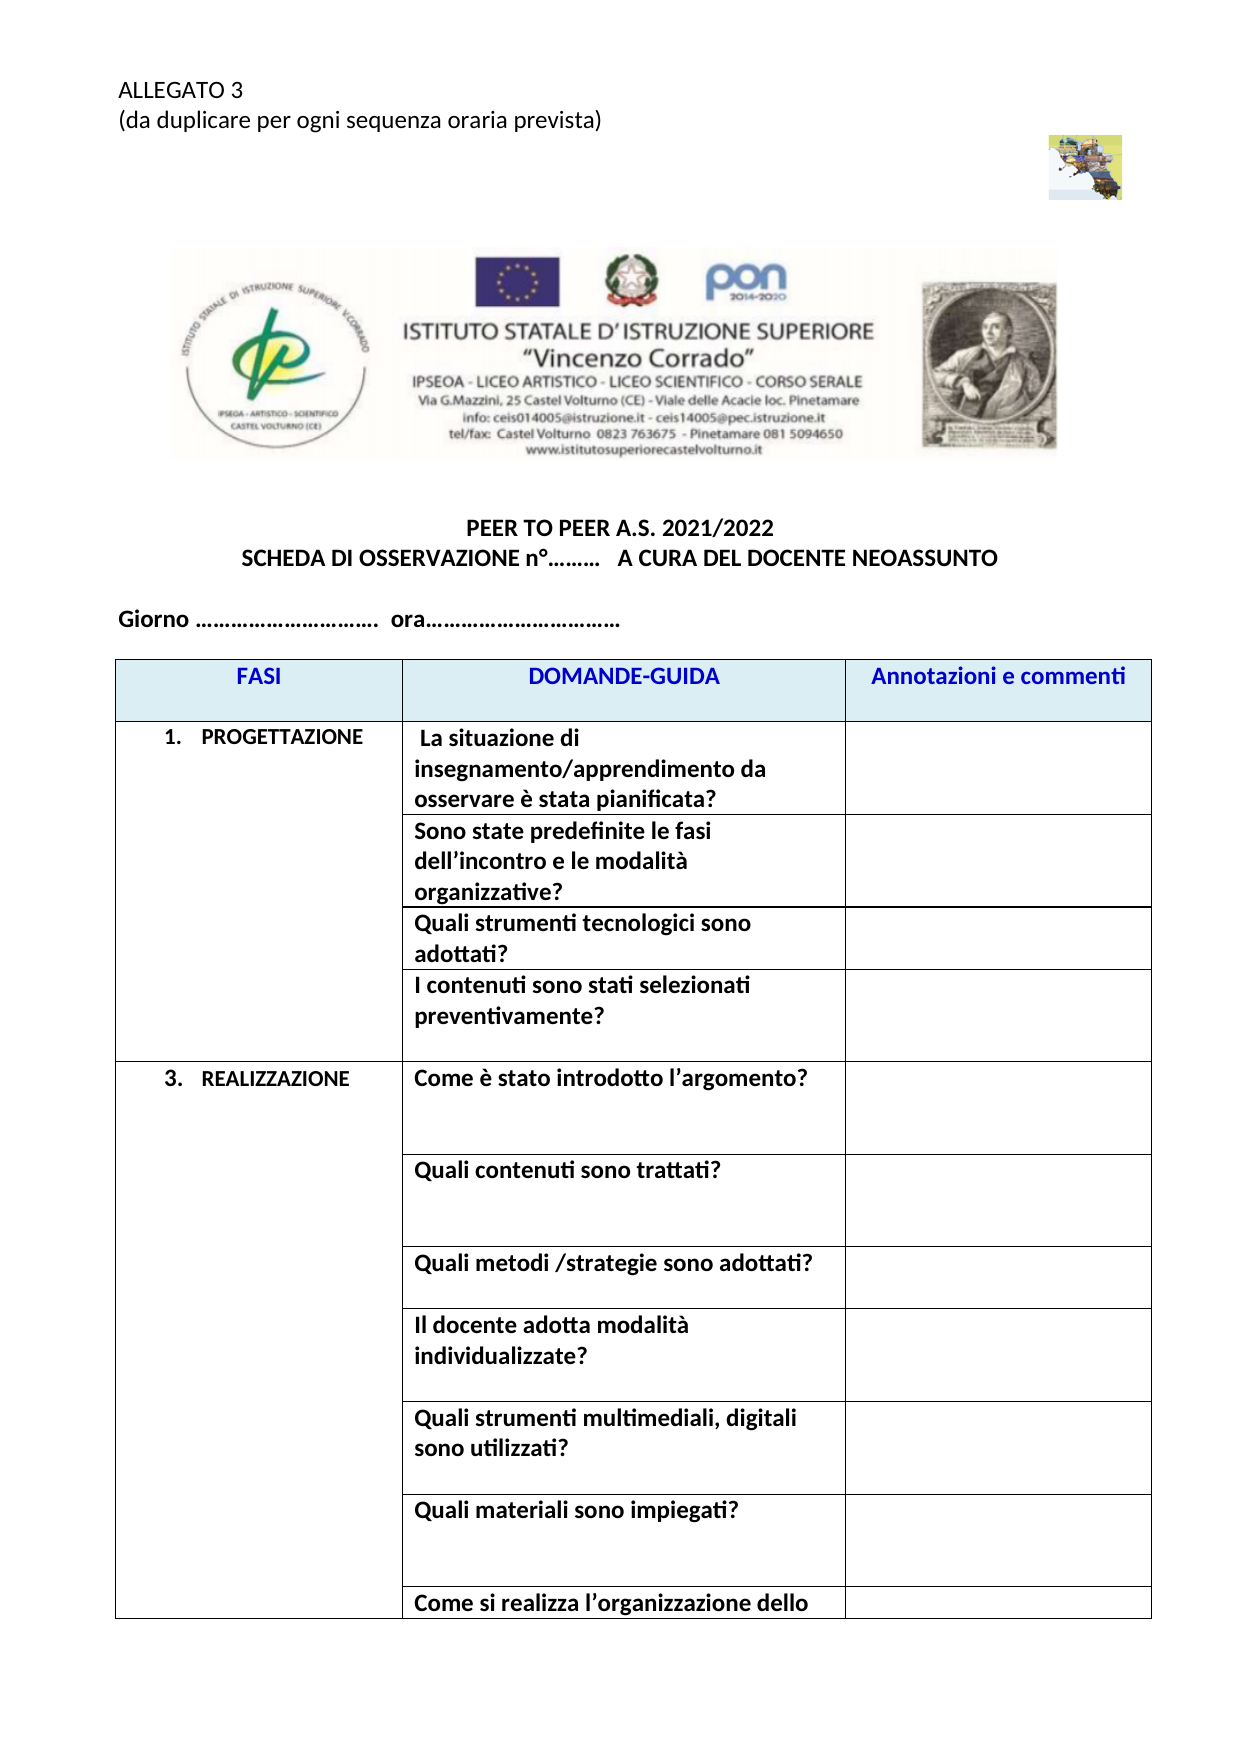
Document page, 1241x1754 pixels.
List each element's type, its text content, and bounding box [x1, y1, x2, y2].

table_header FASI [116, 660, 402, 721]
table_cell Come si realizza l’organizzazione dello spazio- aula o dell’ambiente virtuale? [403, 1587, 845, 1618]
table_cell [846, 1155, 1151, 1246]
table_cell [846, 1587, 1151, 1618]
table_cell [846, 1247, 1151, 1308]
table_cell [846, 1062, 1151, 1154]
table_cell Sono state predefinite le fasi dell’incontro e le modalità organizzative? [403, 815, 845, 906]
table_cell PROGETTAZIONE [116, 722, 402, 1061]
table_cell Come è stato introdotto l’argomento? [403, 1062, 845, 1154]
table_cell La situazione di insegnamento/apprendimento da osservare è stata pianificata? [403, 722, 845, 814]
table_cell Quali strumenti tecnologici sono adottati? [403, 908, 845, 968]
table_cell Quali strumenti multimediali, digitali sono utilizzati? [403, 1402, 845, 1493]
picture [1048, 134, 1123, 200]
table_cell [846, 815, 1151, 906]
table_header Annotazioni e commenti [846, 660, 1151, 721]
table_cell Quali materiali sono impiegati? [403, 1495, 845, 1586]
picture [118, 230, 1123, 482]
table_cell Quali metodi /strategie sono adottati? [403, 1247, 845, 1308]
table_cell Quali contenuti sono trattati? [403, 1155, 845, 1246]
text PEER TO PEER A.S. 2021/2022 [118, 512, 1122, 542]
table_cell [846, 1495, 1151, 1586]
table_cell Il docente adotta modalità individualizzate? [403, 1309, 845, 1401]
table_cell [846, 1309, 1151, 1401]
table_cell REALIZZAZIONE [116, 1062, 402, 1618]
table_cell [846, 908, 1151, 968]
table_cell [846, 970, 1151, 1061]
text SCHEDA DI OSSERVAZIONE n°……… A CURA DEL DOCENTE NEOASSUNTO [118, 542, 1122, 573]
table_header DOMANDE-GUIDA [403, 660, 845, 721]
text Giorno …………………………. ora…………………………… [118, 603, 1122, 634]
table_cell I contenuti sono stati selezionati preventivamente? [403, 970, 845, 1061]
table_cell [846, 1402, 1151, 1493]
table_cell [846, 722, 1151, 814]
